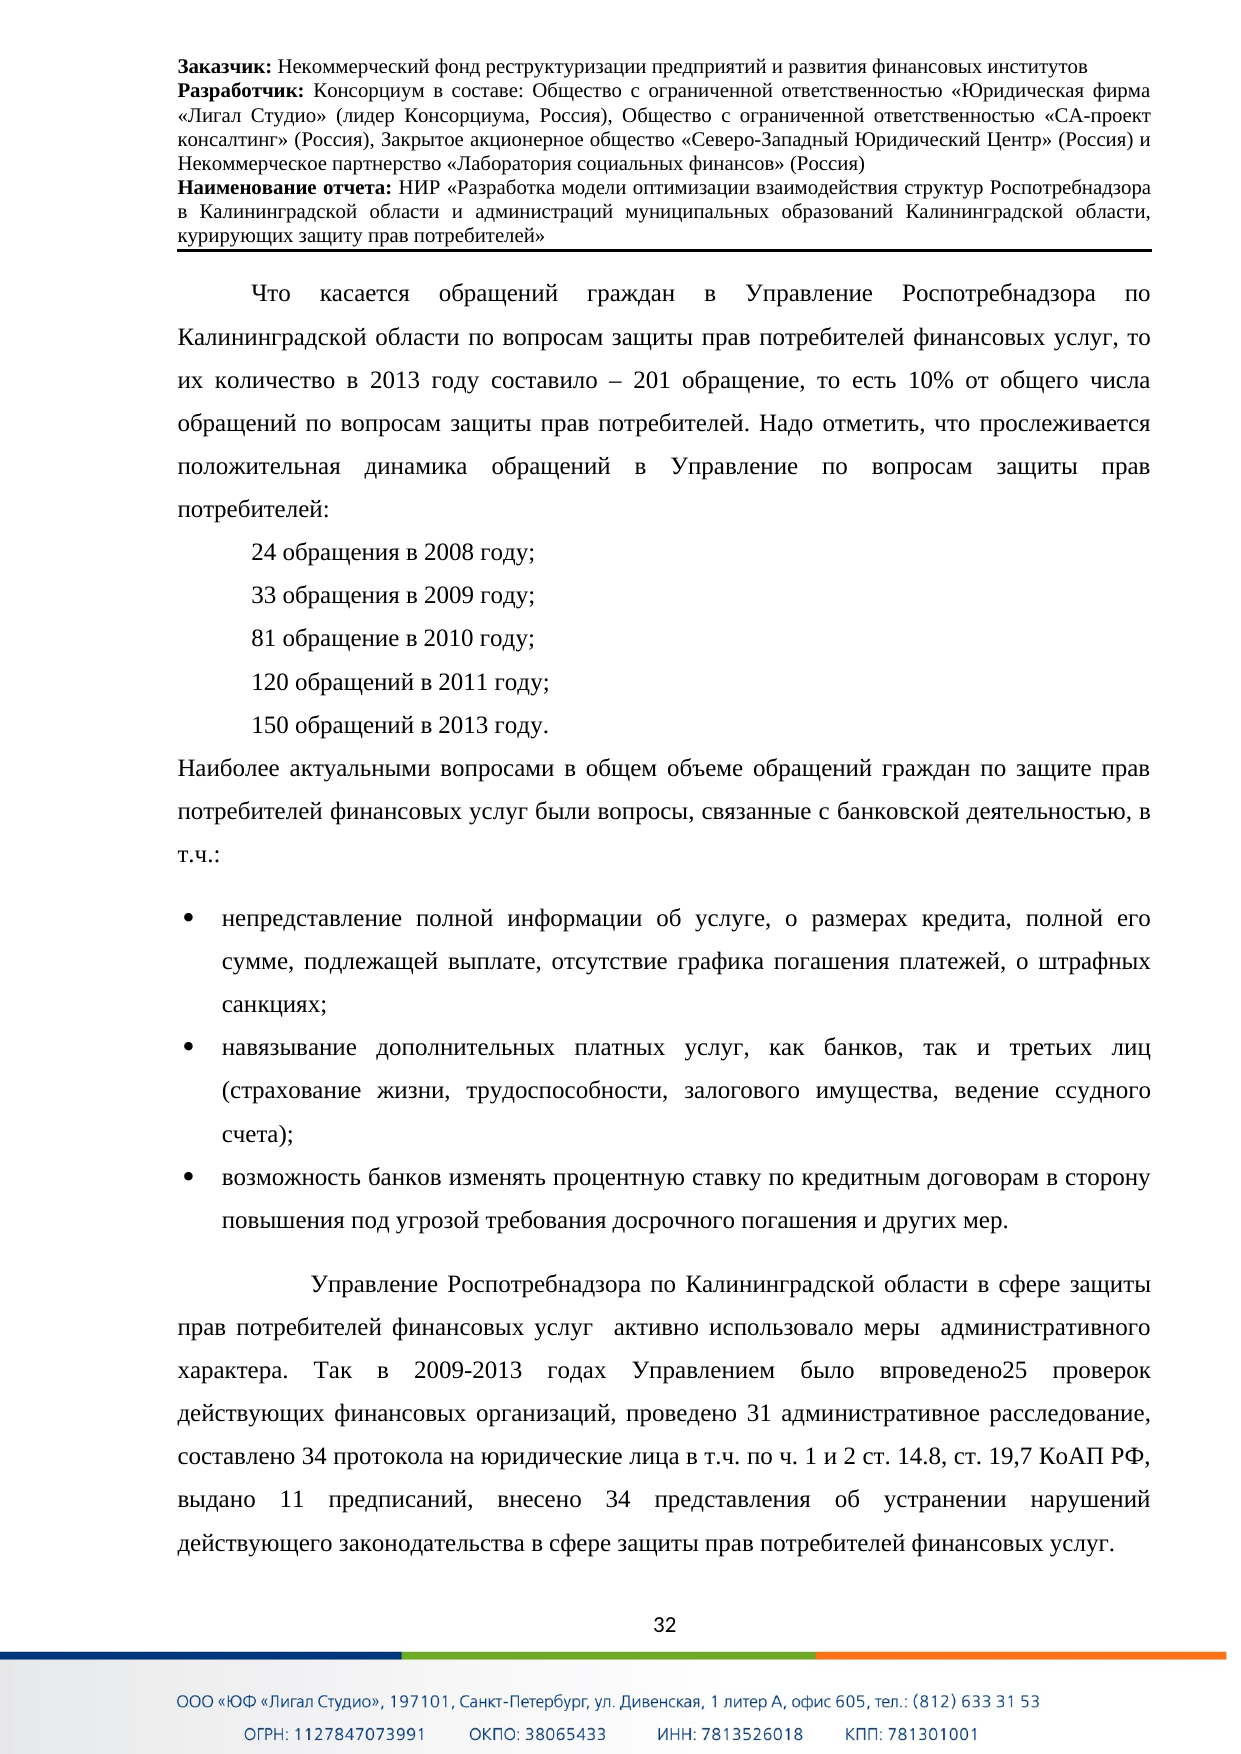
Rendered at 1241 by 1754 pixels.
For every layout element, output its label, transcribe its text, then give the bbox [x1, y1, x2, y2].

text Что касается обращений граждан в Управление Роспотребнадзора по Калининградской области по вопросам защиты прав потребителей финансовых услуг, то их количество в 2013 году составило – 201 обращение, то есть 10% от общего числа обращений по вопросам защиты прав потребителей. Надо отметить, что прослеживается положительная динамика обращений в Управление по вопросам защиты прав потребителей: [177, 278, 1152, 523]
text 150 обращений в 2013 году. [177, 710, 1152, 738]
text Наиболее актуальными вопросами в общем объеме обращений граждан по защите прав потребителей финансовых услуг были вопросы, связанные с банковской деятельностью, в т.ч.: [177, 753, 1152, 868]
text 120 обращений в 2011 году; [177, 667, 1152, 695]
list возможность банков изменять процентную ставку по кредитным договорам в сторону повышения под угрозой требования досрочного погашения и других мер. [184, 1162, 1152, 1234]
text 24 обращения в 2008 году; [177, 537, 1152, 566]
text Управление Роспотребнадзора по Калининградской области в сфере защиты прав потребителей финансовых услуг активно использовало меры административного характера. Так в 2009-2013 годах Управлением было впроведено25 проверок действующих финансовых организаций, проведено 31 административное расследование, составлено 34 протокола на юридические лица в т.ч. по ч. 1 и 2 ст. 14.8, ст. 19,7 КоАП РФ, выдано 11 предписаний, внесено 34 представления об устранении нарушений действующего законодательства в сфере защиты прав потребителей финансовых услуг. [177, 1269, 1152, 1556]
text 33 обращения в 2009 году; [177, 580, 1152, 609]
list непредставление полной информации об услуге, о размерах кредита, полной его сумме, подлежащей выплате, отсутствие графика погашения платежей, о штрафных санкциях; [184, 903, 1152, 1018]
picture [0, 1645, 1227, 1754]
text 81 обращение в 2010 году; [177, 623, 1152, 652]
list навязывание дополнительных платных услуг, как банков, так и третьих лиц (страхование жизни, трудоспособности, залогового имущества, ведение ссудного счета); [184, 1032, 1152, 1147]
